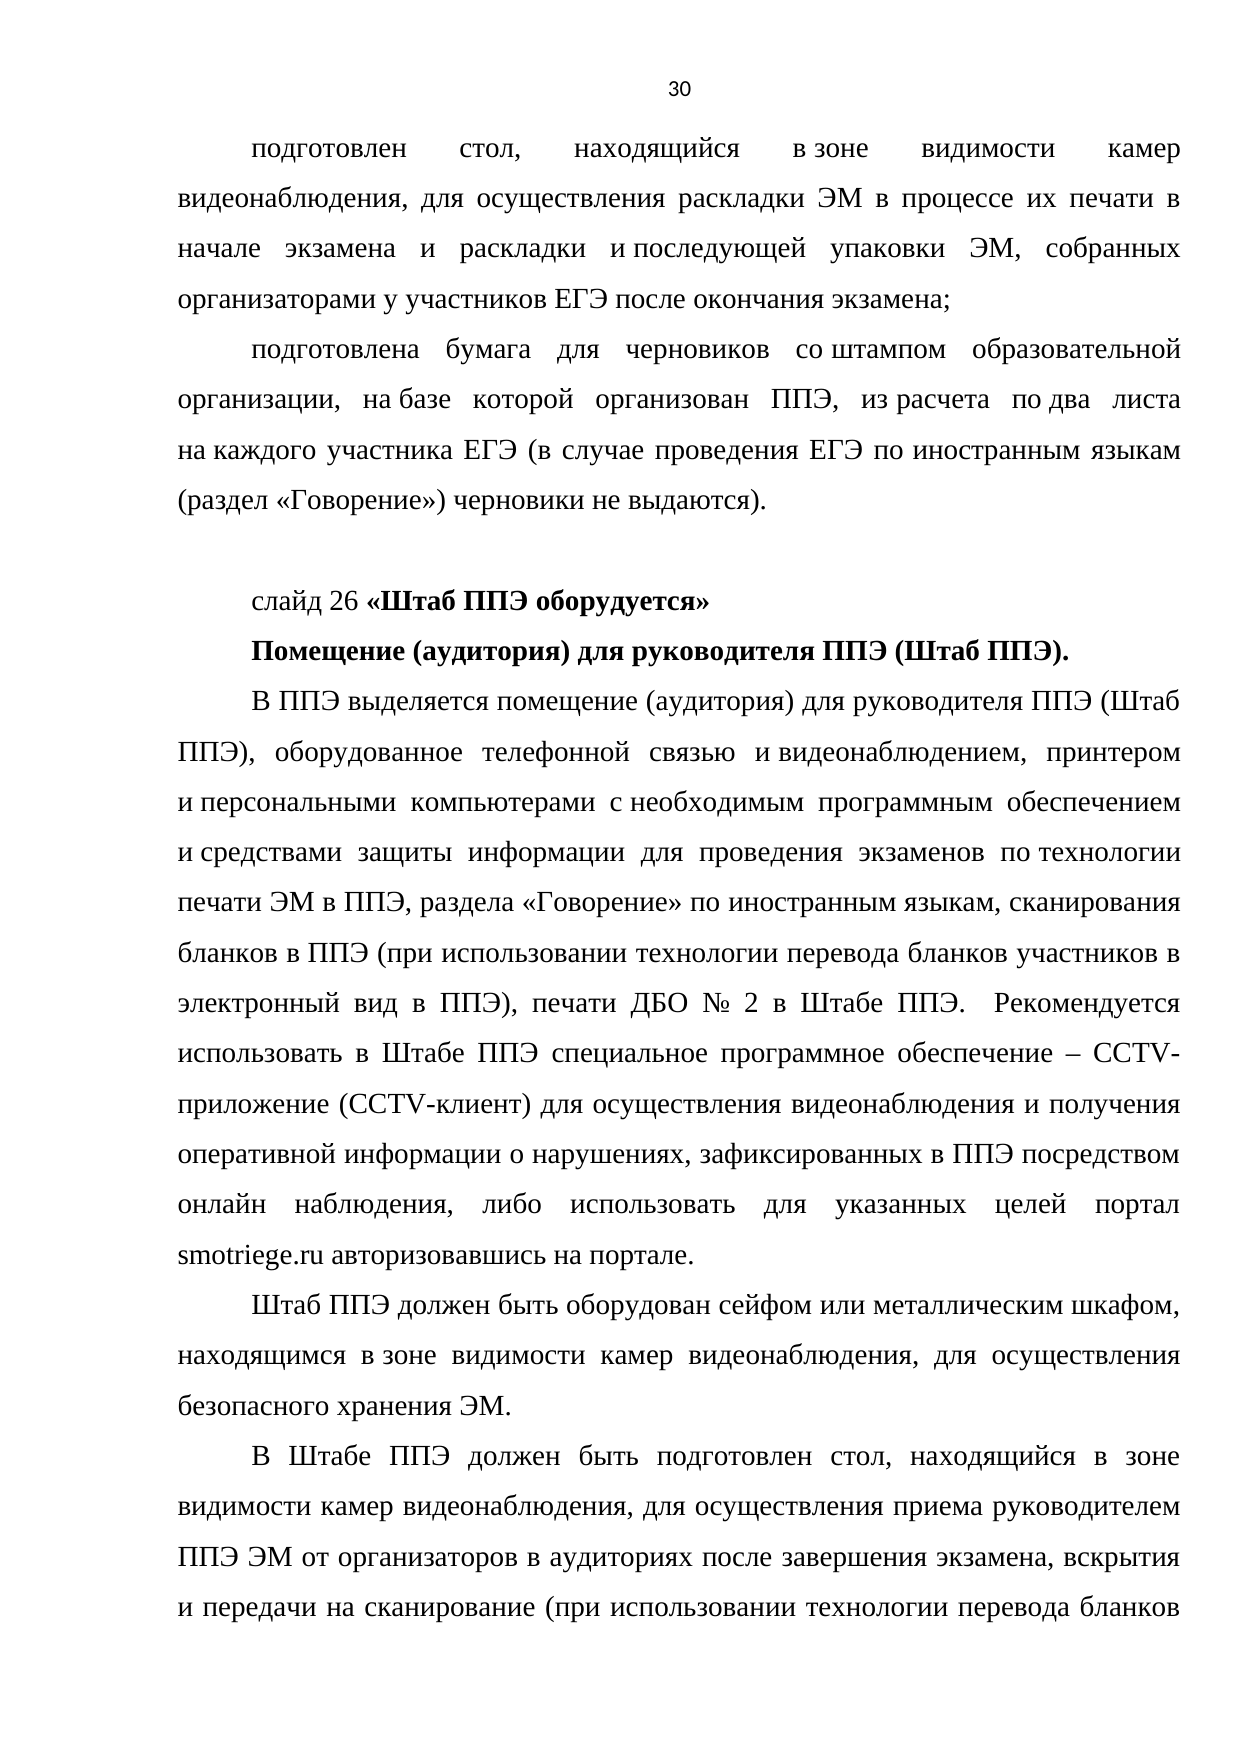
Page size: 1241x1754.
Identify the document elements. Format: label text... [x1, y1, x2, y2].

text В ППЭ выделяется помещение (аудитория) для руководителя ППЭ (Штаб ППЭ), оборудованное телефонной связью и видеонаблюдением, принтером и персональными компьютерами с необходимым программным обеспечением и средствами защиты информации для проведения экзаменов по технологии печати ЭМ в ППЭ, раздела «Говорение» по иностранным языкам, сканирования бланков в ППЭ (при использовании технологии перевода бланков участников в электронный вид в ППЭ), печати ДБО № 2 в Штабе ППЭ. Рекомендуется использовать в Штабе ППЭ специальное программное обеспечение – CCTV-приложение (CCTV-клиент) для осуществления видеонаблюдения и получения оперативной информации о нарушениях, зафиксированных в ППЭ посредством онлайн наблюдения, либо использовать для указанных целей портал smotriege.ru авторизовавшись на портале. [177, 683, 1181, 1270]
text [177, 1438, 1181, 1622]
text Помещение (аудитория) для руководителя ППЭ (Штаб ППЭ). [177, 633, 1181, 667]
text подготовлена бумага для черновиков со штампом образовательной организации, на базе которой организован ППЭ, из расчета по два листа на каждого участника ЕГЭ (в случае проведения ЕГЭ по иностранным языкам (раздел «Говорение») черновики не выдаются). [177, 331, 1181, 516]
text слайд 26 «Штаб ППЭ оборудуется» [177, 583, 1181, 616]
text подготовлен стол, находящийся в зоне видимости камер видеонаблюдения, для осуществления раскладки ЭМ в процессе их печати в начале экзамена и раскладки и последующей упаковки ЭМ, собранных организаторами у участников ЕГЭ после окончания экзамена; [177, 130, 1181, 314]
text Штаб ППЭ должен быть оборудован сейфом или металлическим шкафом, находящимся в зоне видимости камер видеонаблюдения, для осуществления безопасного хранения ЭМ. [177, 1287, 1181, 1421]
